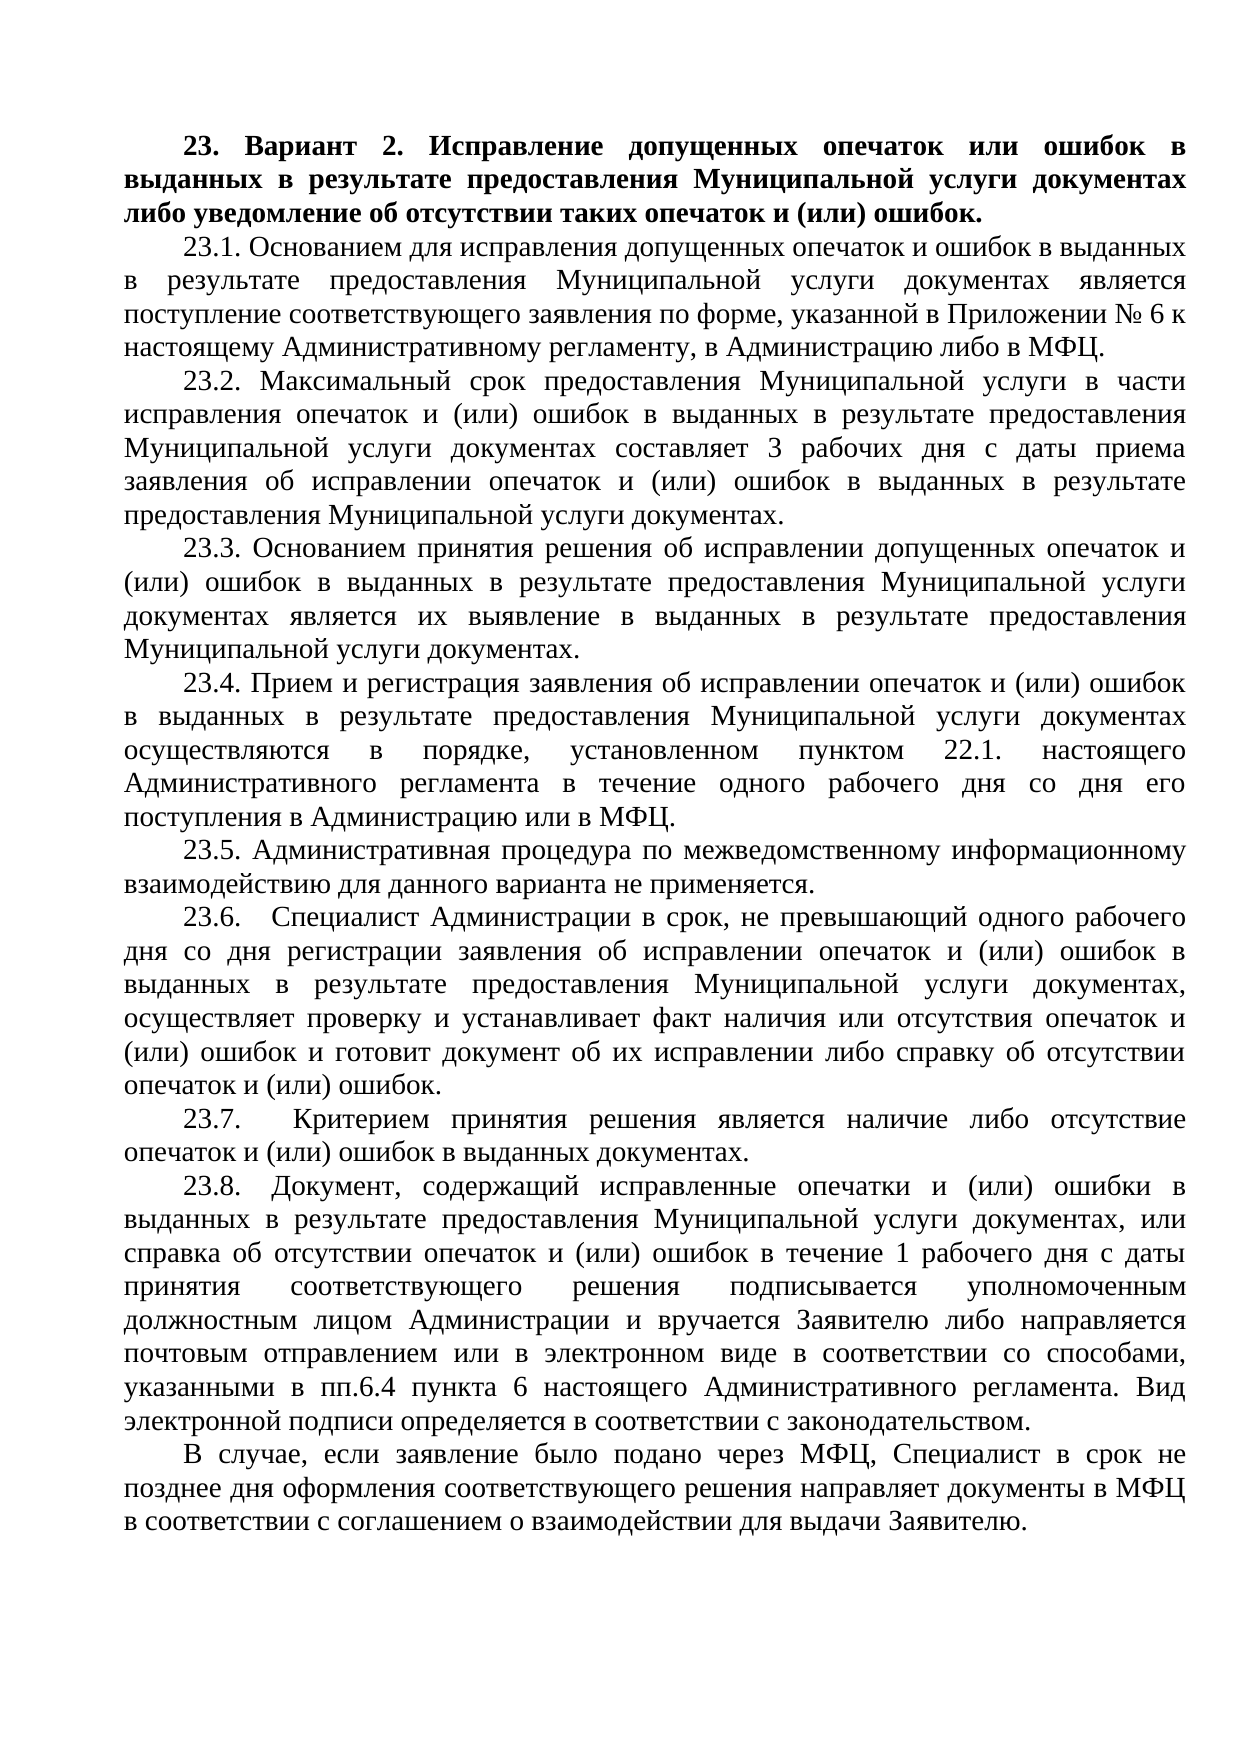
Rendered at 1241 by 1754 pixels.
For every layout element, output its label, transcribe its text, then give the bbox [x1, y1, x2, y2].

list Специалист Администрации в срок, не превышающий одного рабочего дня со дня регистрации заявления об исправлении опечаток и (или) ошибок в выданных в результате предоставления Муниципальной услуги документах, осуществляет проверку и устанавливает факт наличия или отсутствия опечаток и (или) ошибок и готовит документ об их исправлении либо справку об отсутствии опечаток и (или) ошибок. [124, 899, 1187, 1101]
text В случае, если заявление было подано через МФЦ, Специалист в срок не позднее дня оформления соответствующего решения направляет документы в МФЦ в соответствии с соглашением о взаимодействии для выдачи Заявителю. [124, 1436, 1187, 1537]
text 23.2. Максимальный срок предоставления Муниципальной услуги в части исправления опечаток и (или) ошибок в выданных в результате предоставления Муниципальной услуги документах составляет 3 рабочих дня с даты приема заявления об исправлении опечаток и (или) ошибок в выданных в результате предоставления Муниципальной услуги документах. [124, 363, 1187, 531]
text 23. Вариант 2. Исправление допущенных опечаток или ошибок в выданных в результате предоставления Муниципальной услуги документах либо уведомление об отсутствии таких опечаток и (или) ошибок. [124, 128, 1187, 229]
text 23.5. Административная процедура по межведомственному информационному взаимодействию для данного варианта не применяется. [124, 832, 1187, 899]
text 23.4. Прием и регистрация заявления об исправлении опечаток и (или) ошибок в выданных в результате предоставления Муниципальной услуги документах осуществляются в порядке, установленном пунктом 22.1. настоящего Административного регламента в течение одного рабочего дня со дня его поступления в Администрацию или в МФЦ. [124, 665, 1187, 832]
list Документ, содержащий исправленные опечатки и (или) ошибки в выданных в результате предоставления Муниципальной услуги документах, или справка об отсутствии опечаток и (или) ошибок в течение 1 рабочего дня с даты принятия соответствующего решения подписывается уполномоченным должностным лицом Администрации и вручается Заявителю либо направляется почтовым отправлением или в электронном виде в соответствии со способами, указанными в пп.6.4 пункта 6 настоящего Административного регламента. Вид электронной подписи определяется в соответствии с законодательством. [124, 1168, 1187, 1436]
list Критерием принятия решения является наличие либо отсутствие опечаток и (или) ошибок в выданных документах. [124, 1101, 1187, 1168]
text 23.3. Основанием принятия решения об исправлении допущенных опечаток и (или) ошибок в выданных в результате предоставления Муниципальной услуги документах является их выявление в выданных в результате предоставления Муниципальной услуги документах. [124, 531, 1187, 665]
text 23.1. Основанием для исправления допущенных опечаток и ошибок в выданных в результате предоставления Муниципальной услуги документах является поступление соответствующего заявления по форме, указанной в Приложении № 6 к настоящему Административному регламенту, в Администрацию либо в МФЦ. [124, 229, 1187, 363]
